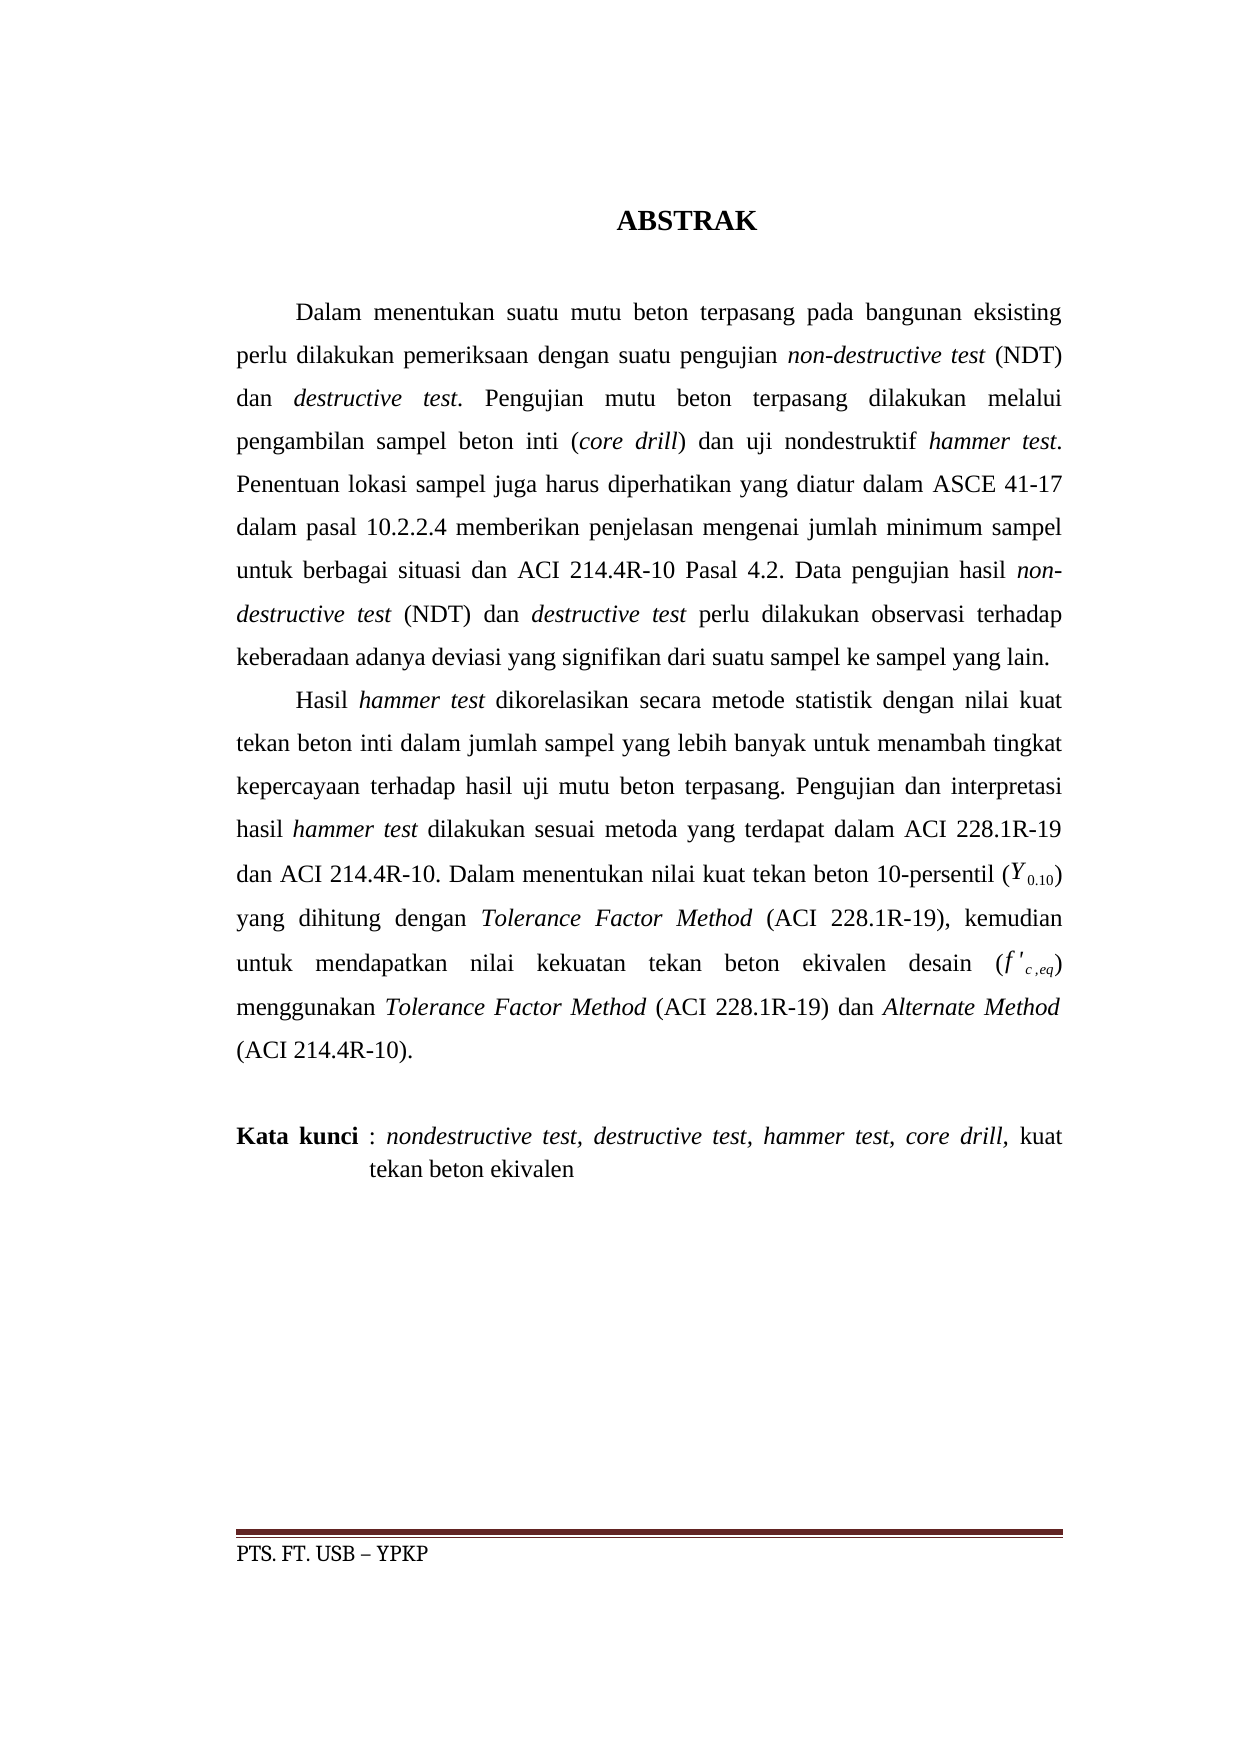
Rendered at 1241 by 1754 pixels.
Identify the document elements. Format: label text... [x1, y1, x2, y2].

text Kata kunci : nondestructive test, destructive test, hammer test, core drill, kuat tekan beton ekivalen [236, 1121, 1062, 1183]
text Hasil hammer test dikorelasikan secara metode statistik dengan nilai kuat tekan beton inti dalam jumlah sampel yang lebih banyak untuk menambah tingkat kepercayaan terhadap hasil uji mutu beton terpasang. Pengujian dan interpretasi hasil hammer test dilakukan sesuai metoda yang terdapat dalam ACI 228.1R-19 dan ACI 214.4R-10. Dalam menentukan nilai kuat tekan beton 10-persentil () yang dihitung dengan Tolerance Factor Method (ACI 228.1R-19), kemudian untuk mendapatkan nilai kekuatan tekan beton ekivalen desain () menggunakan Tolerance Factor Method (ACI 228.1R-19) dan Alternate Method (ACI 214.4R-10). [236, 685, 1062, 1064]
text Dalam menentukan suatu mutu beton terpasang pada bangunan eksisting perlu dilakukan pemeriksaan dengan suatu pengujian non-destructive test (NDT) dan destructive test. Pengujian mutu beton terpasang dilakukan melalui pengambilan sampel beton inti (core drill) dan uji nondestruktif hammer test. Penentuan lokasi sampel juga harus diperhatikan yang diatur dalam ASCE 41-17 dalam pasal 10.2.2.4 memberikan penjelasan mengenai jumlah minimum sampel untuk berbagai situasi dan ACI 214.4R-10 Pasal 4.2. Data pengujian hasil non-destructive test (NDT) dan destructive test perlu dilakukan observasi terhadap keberadaan adanya deviasi yang signifikan dari suatu sampel ke sampel yang lain. [236, 297, 1062, 671]
subtitle ABSTRAK [311, 203, 1063, 237]
